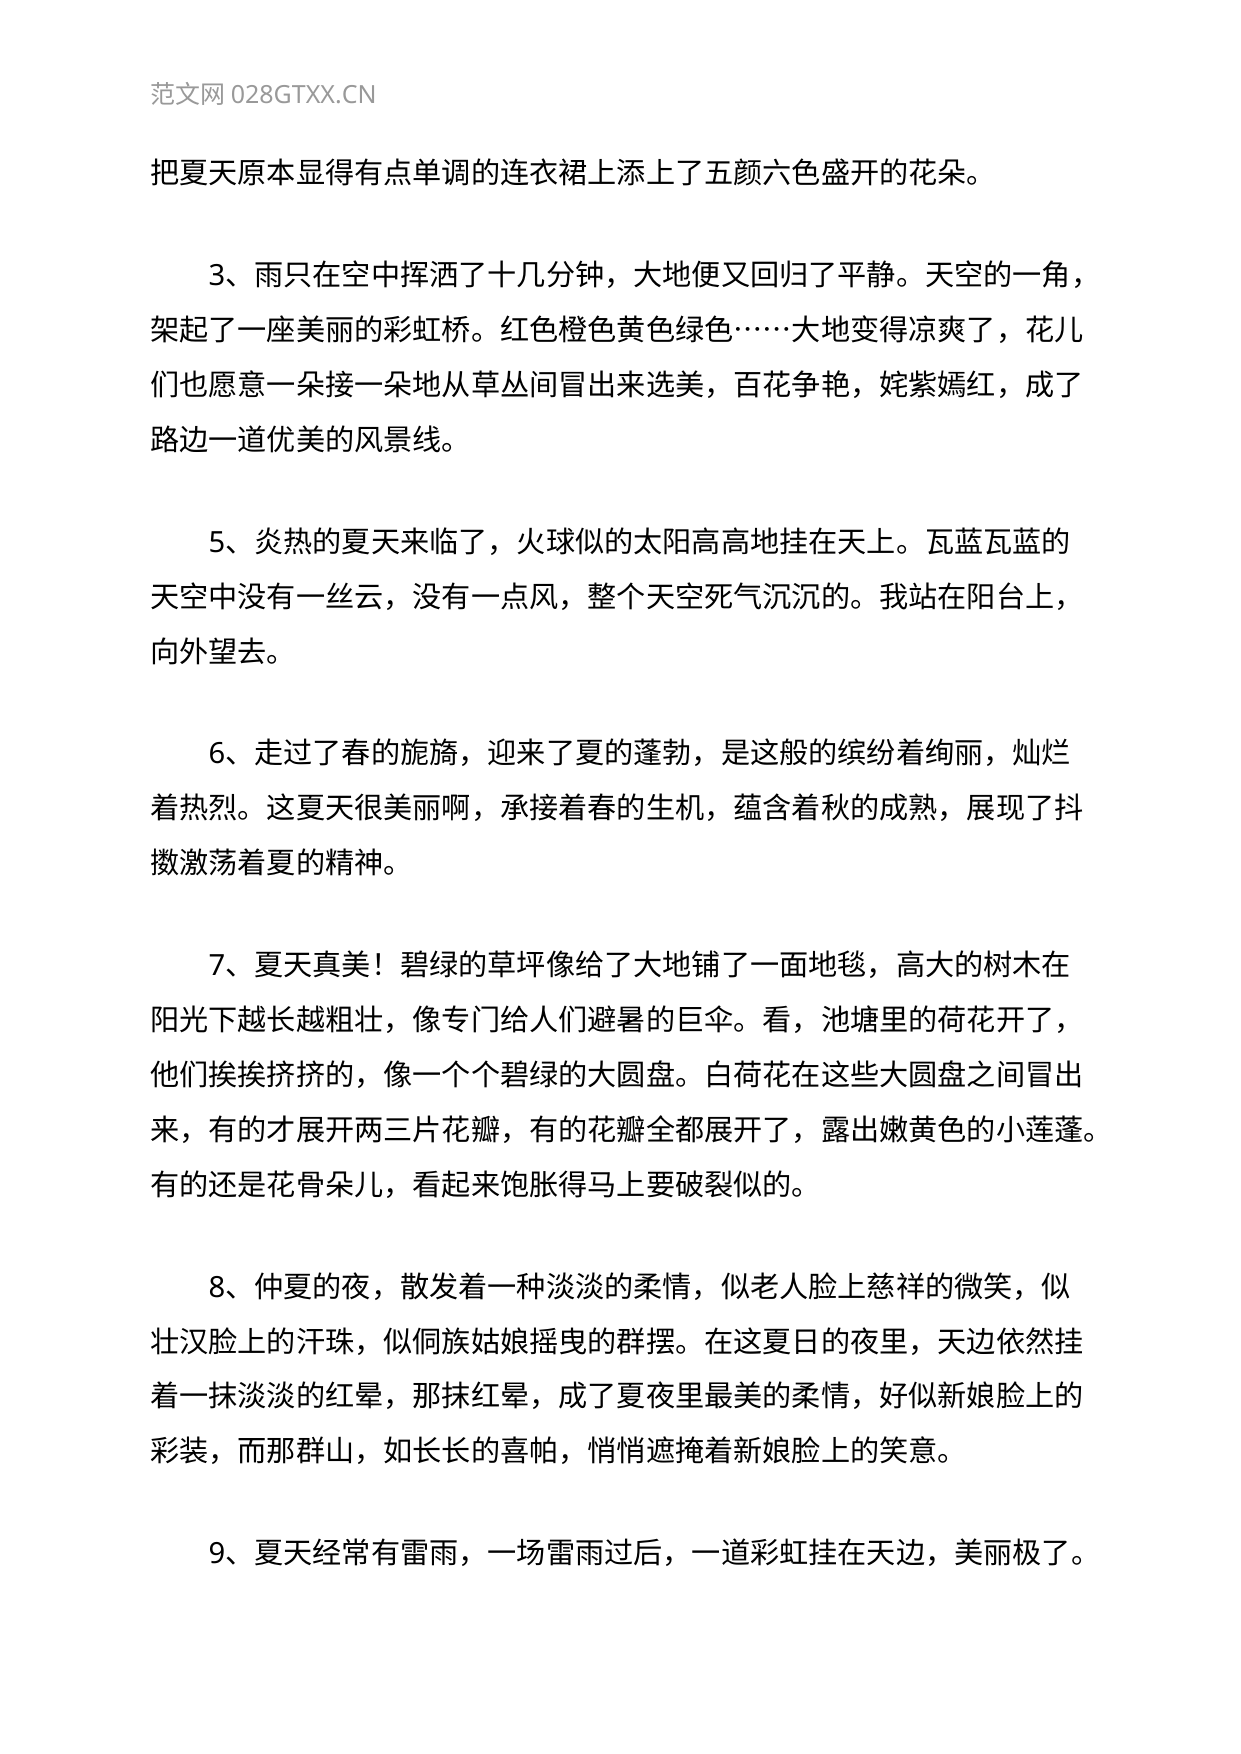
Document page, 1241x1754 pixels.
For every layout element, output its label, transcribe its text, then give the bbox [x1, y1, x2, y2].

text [150, 1530, 1090, 1572]
text 5、炎热的夏天来临了，火球似的太阳高高地挂在天上。瓦蓝瓦蓝的天空中没有一丝云，没有一点风，整个天空死气沉沉的。我站在阳台上，向外望去。 [150, 518, 1090, 671]
text 7、夏天真美！碧绿的草坪像给了大地铺了一面地毯，高大的树木在阳光下越长越粗壮，像专门给人们避暑的巨伞。看，池塘里的荷花开了，他们挨挨挤挤的，像一个个碧绿的大圆盘。白荷花在这些大圆盘之间冒出来，有的才展开两三片花瓣，有的花瓣全都展开了，露出嫩黄色的小莲蓬。有的还是花骨朵儿，看起来饱胀得马上要破裂似的。 [150, 942, 1090, 1204]
text 8、仲夏的夜，散发着一种淡淡的柔情，似老人脸上慈祥的微笑，似壮汉脸上的汗珠，似侗族姑娘摇曳的群摆。在这夏日的夜里，天边依然挂着一抹淡淡的红晕，那抹红晕，成了夏夜里最美的柔情，好似新娘脸上的彩装，而那群山，如长长的喜帕，悄悄遮掩着新娘脸上的笑意。 [150, 1263, 1090, 1470]
text 6、走过了春的旎旖，迎来了夏的蓬勃，是这般的缤纷着绚丽，灿烂着热烈。这夏天很美丽啊，承接着春的生机，蕴含着秋的成熟，展现了抖擞激荡着夏的精神。 [150, 730, 1090, 882]
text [150, 150, 1090, 192]
text 3、雨只在空中挥洒了十几分钟，大地便又回归了平静。天空的一角，架起了一座美丽的彩虹桥。红色橙色黄色绿色……大地变得凉爽了，花儿们也愿意一朵接一朵地从草丛间冒出来选美，百花争艳，姹紫嫣红，成了路边一道优美的风景线。 [150, 252, 1090, 459]
